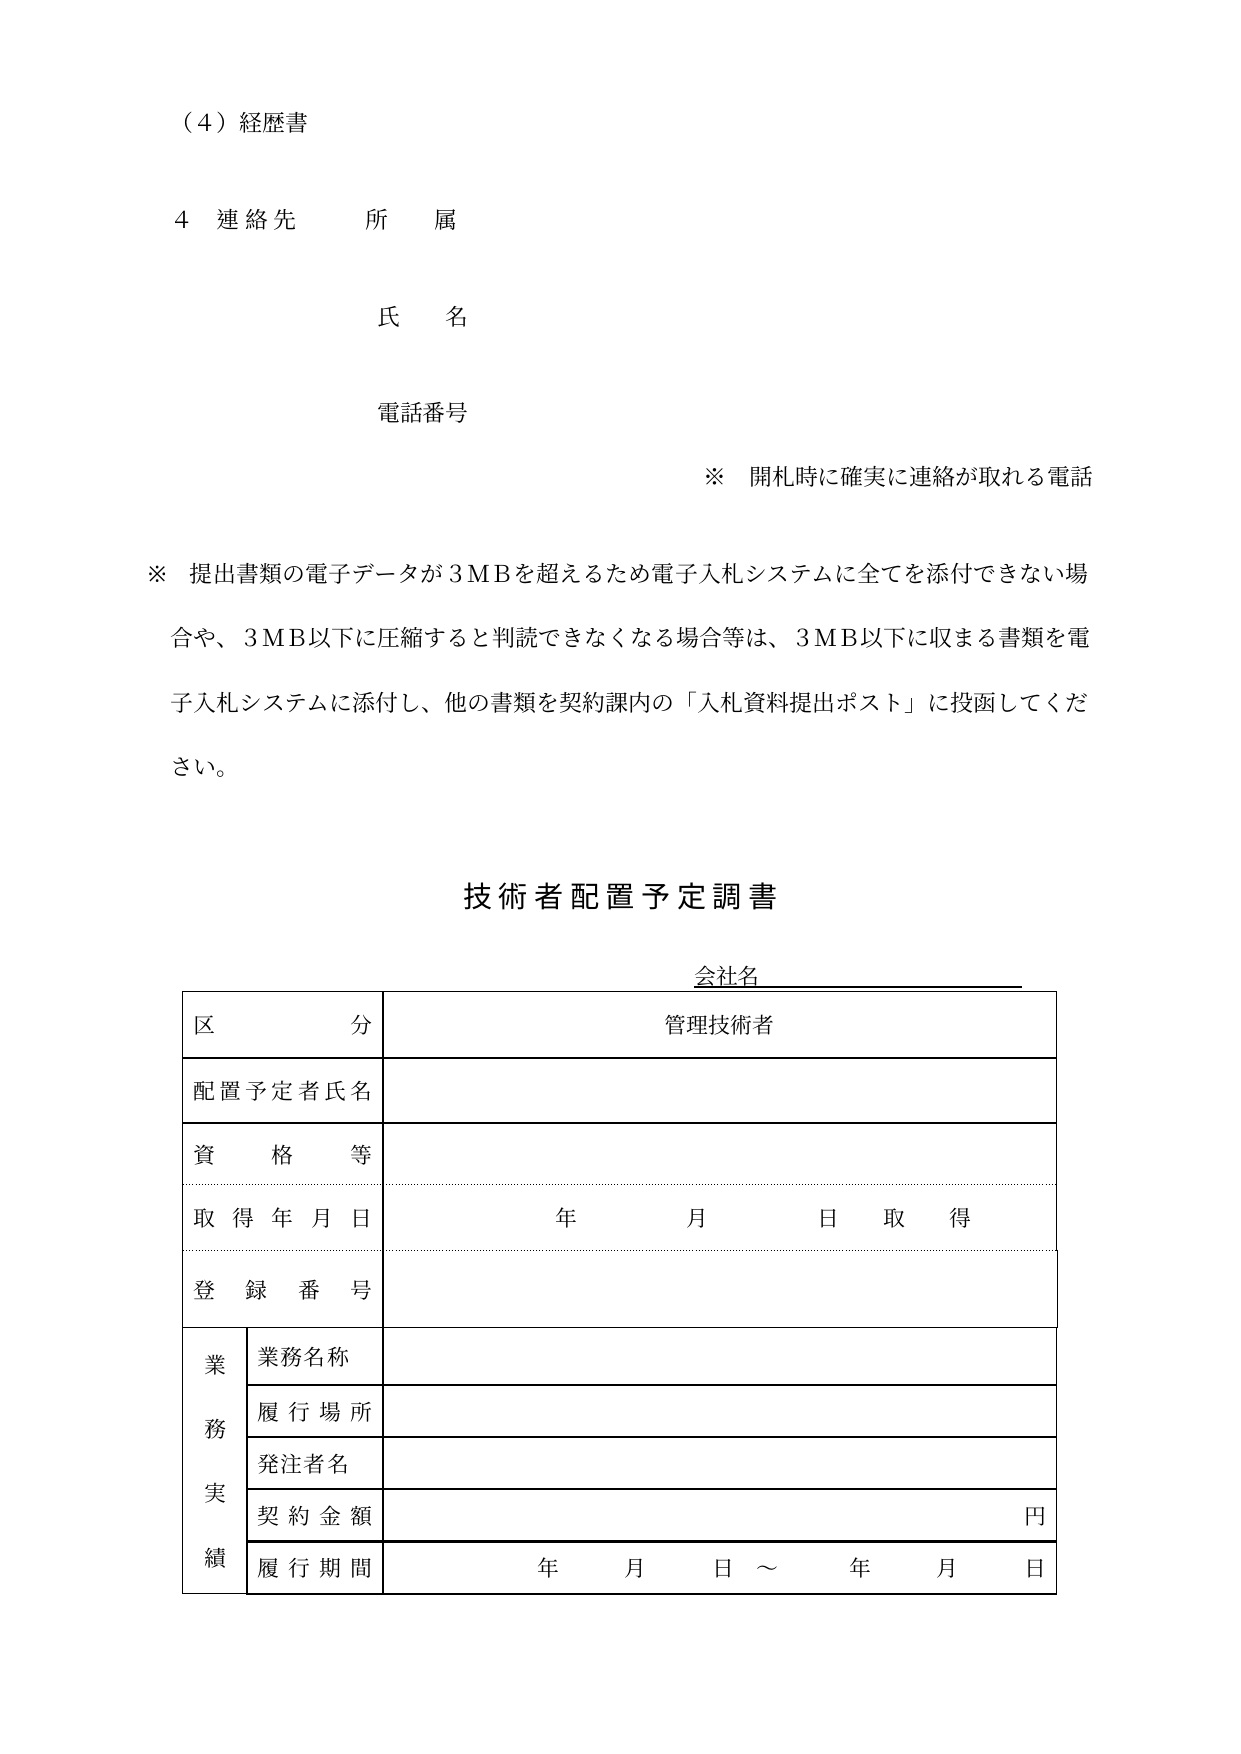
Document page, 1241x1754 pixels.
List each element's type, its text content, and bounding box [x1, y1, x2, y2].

table_cell [384, 1328, 1056, 1384]
table_cell [384, 1386, 1056, 1436]
table_cell [384, 1059, 1056, 1122]
text ※ 開札時に確実に連絡が取れる電話 [148, 444, 1092, 508]
text 電話番号 [148, 379, 1092, 444]
table_cell [384, 1438, 1056, 1488]
table_cell 登録番号 [183, 1250, 382, 1327]
table_header 区分 [183, 992, 382, 1057]
text 技 術 者 配 置 予 定 調 書 [148, 862, 1092, 927]
text ４ 連絡先 所 属 [148, 186, 1092, 251]
table_cell 資格等 [183, 1124, 382, 1184]
table_header 管理技術者 [384, 992, 1056, 1057]
table_cell 配置予定者氏名 [183, 1059, 382, 1122]
table_cell 発注者名 [248, 1438, 382, 1488]
table_cell 業 務 実 績 [183, 1328, 246, 1592]
table_cell 履行場所 [248, 1386, 382, 1436]
table_cell [384, 1250, 1057, 1327]
table_cell 契約金額 [248, 1490, 382, 1540]
table_cell 取得年月日 [183, 1184, 382, 1249]
table_cell 業務名称 [248, 1328, 382, 1384]
table_cell 年 月 日 取 得 [384, 1184, 1056, 1249]
table_cell 円 [384, 1490, 1056, 1540]
text 会社名 [212, 959, 1088, 991]
table_cell 年 月 日 ～ 年 月 日 [384, 1543, 1056, 1592]
table_cell 履行期間 [248, 1543, 382, 1592]
text （４）経歴書 [148, 90, 1092, 154]
table_cell [384, 1124, 1056, 1184]
text ※ 提出書類の電子データが３ＭＢを超えるため電子入札システムに全てを添付できない場合や、３ＭＢ以下に圧縮すると判読できなくなる場合等は、３ＭＢ以下に収まる書類を電子入札システムに添付し、他の書類を契約課内の「入札資料提出ポスト」に投函してください。 [148, 540, 1092, 798]
text 氏 名 [148, 283, 1092, 347]
